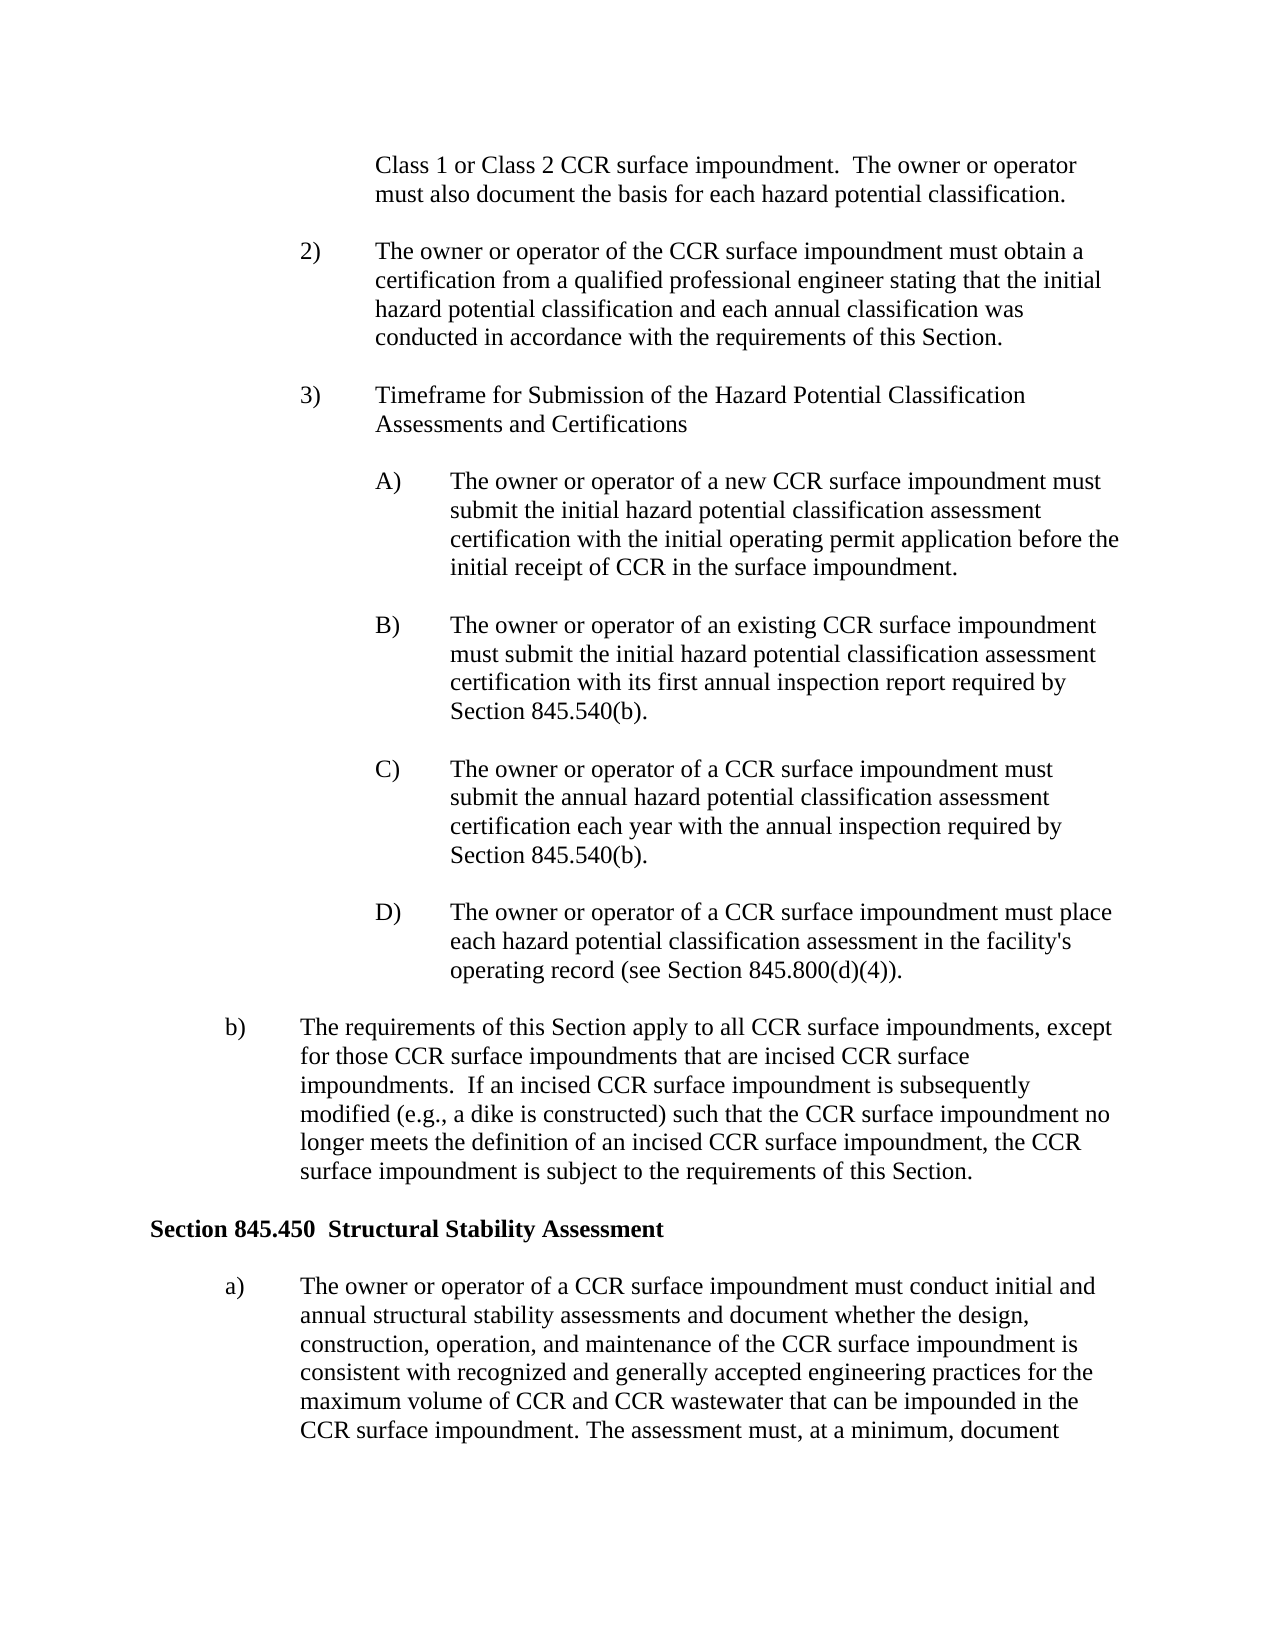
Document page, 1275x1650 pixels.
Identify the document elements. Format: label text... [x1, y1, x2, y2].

text b) The requirements of this Section apply to all CCR surface impoundments, except for those CCR surface impoundments that are incised CCR surface impoundments. If an incised CCR surface impoundment is subsequently modified (e.g., a dike is constructed) such that the CCR surface impoundment no longer meets the definition of an incised CCR surface impoundment, the CCR surface impoundment is subject to the requirements of this Section. [225, 1012, 1125, 1185]
text C) The owner or operator of a CCR surface impoundment must submit the annual hazard potential classification assessment certification each year with the annual inspection required by Section 845.540(b). [375, 754, 1125, 869]
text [300, 150, 1125, 207]
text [225, 1271, 1125, 1444]
text Section 845.450 Structural Stability Assessment [150, 1214, 1125, 1242]
text B) The owner or operator of an existing CCR surface impoundment must submit the initial hazard potential classification assessment certification with its first annual inspection report required by Section 845.540(b). [375, 610, 1125, 725]
text 3) Timeframe for Submission of the Hazard Potential Classification Assessments and Certifications [300, 380, 1125, 437]
text D) The owner or operator of a CCR surface impoundment must place each hazard potential classification assessment in the facility's operating record (see Section 845.800(d)(4)). [375, 897, 1125, 984]
